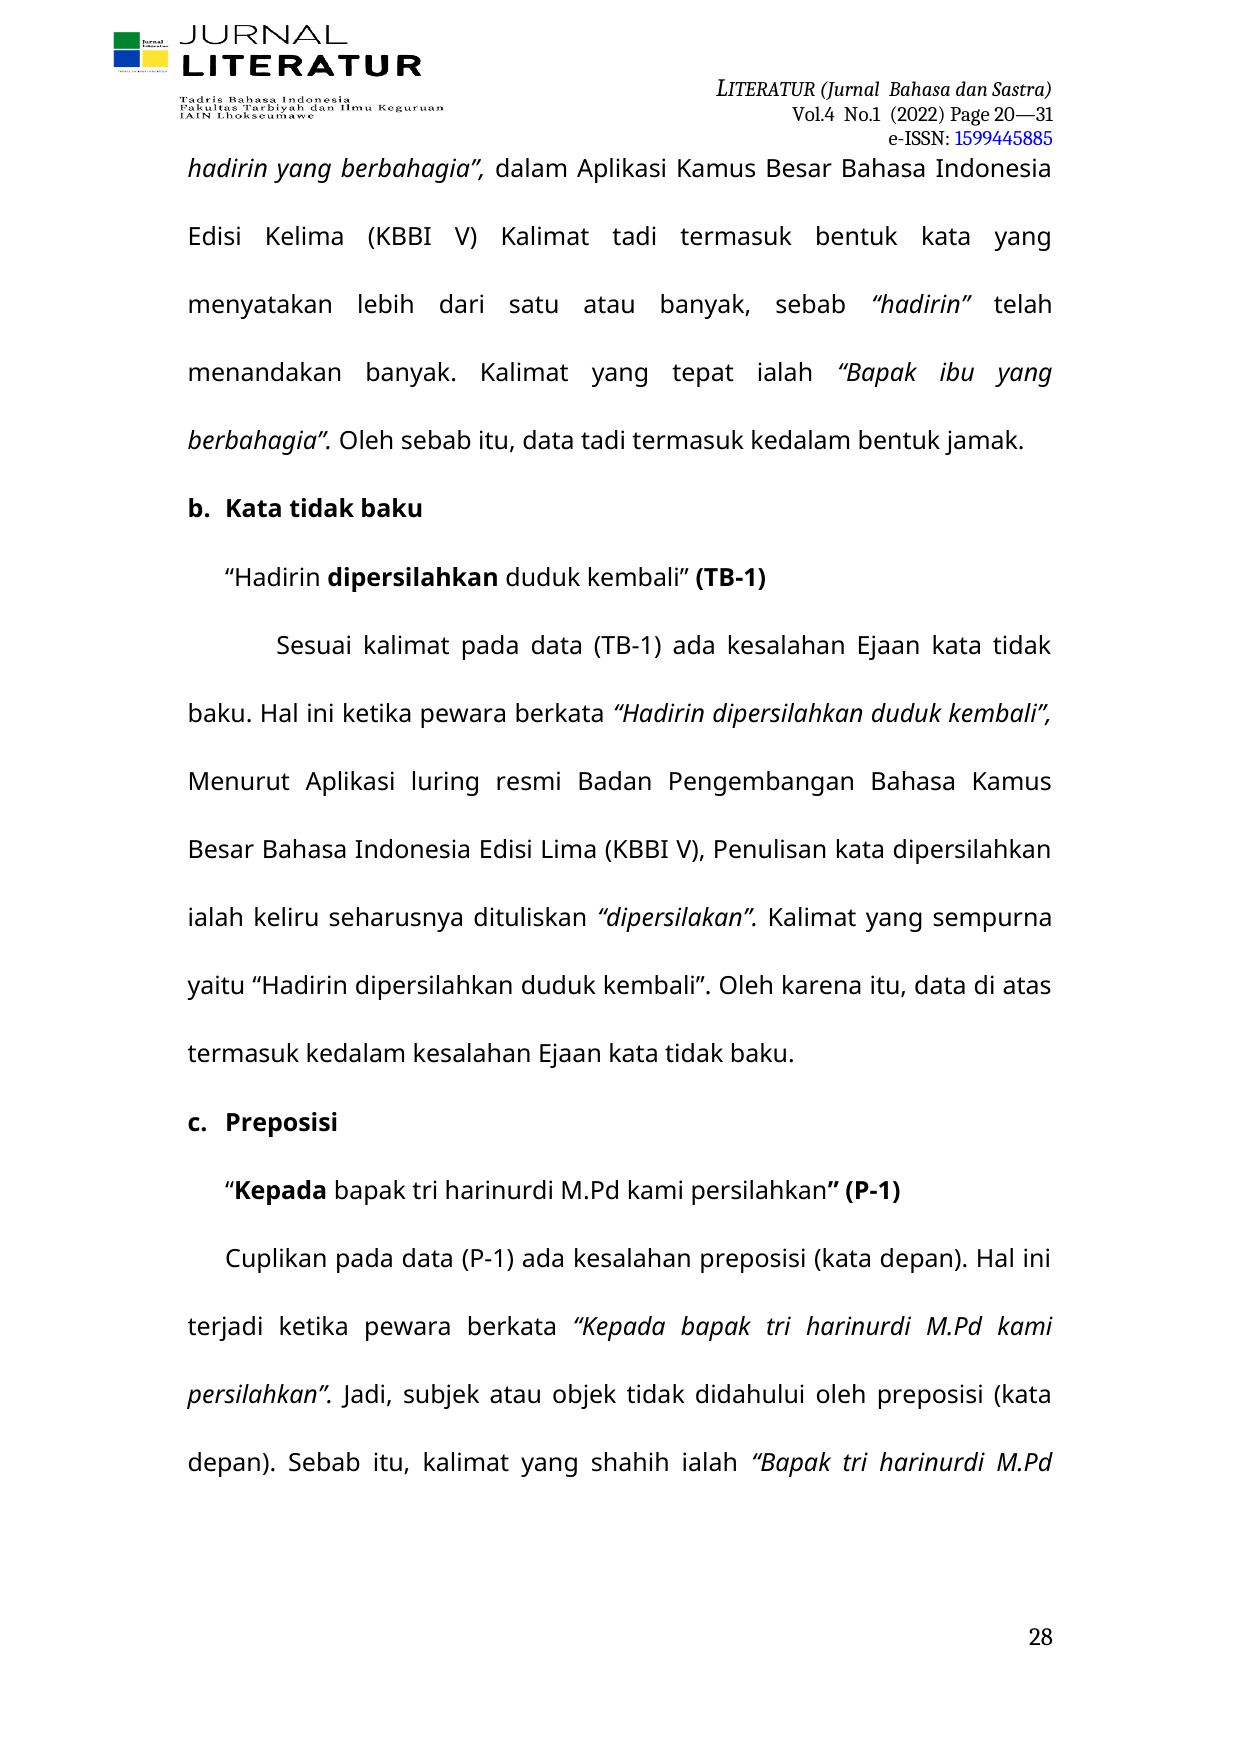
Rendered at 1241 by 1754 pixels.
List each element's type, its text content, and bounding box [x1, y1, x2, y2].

text “Hadirin dipersilahkan duduk kembali” (TB-1) [187, 559, 1053, 593]
text “Kepada bapak tri harinurdi M.Pd kami persilahkan” (P-1) [187, 1172, 1053, 1206]
picture [86, 12, 535, 150]
text Sesuai kalimat pada data (TB-1) ada kesalahan Ejaan kata tidak baku. Hal ini ketika pewara berkata “Hadirin dipersilahkan duduk kembali”, Menurut Aplikasi luring resmi Badan Pengembangan Bahasa Kamus Besar Bahasa Indonesia Edisi Lima (KBBI V), Penulisan kata dipersilahkan ialah keliru seharusnya dituliskan “dipersilakan”. Kalimat yang sempurna yaitu “Hadirin dipersilahkan duduk kembali”. Oleh karena itu, data di atas termasuk kedalam kesalahan Ejaan kata tidak baku. [187, 627, 1053, 1070]
list Kata tidak baku [187, 491, 1053, 525]
list Preposisi [187, 1104, 1053, 1138]
